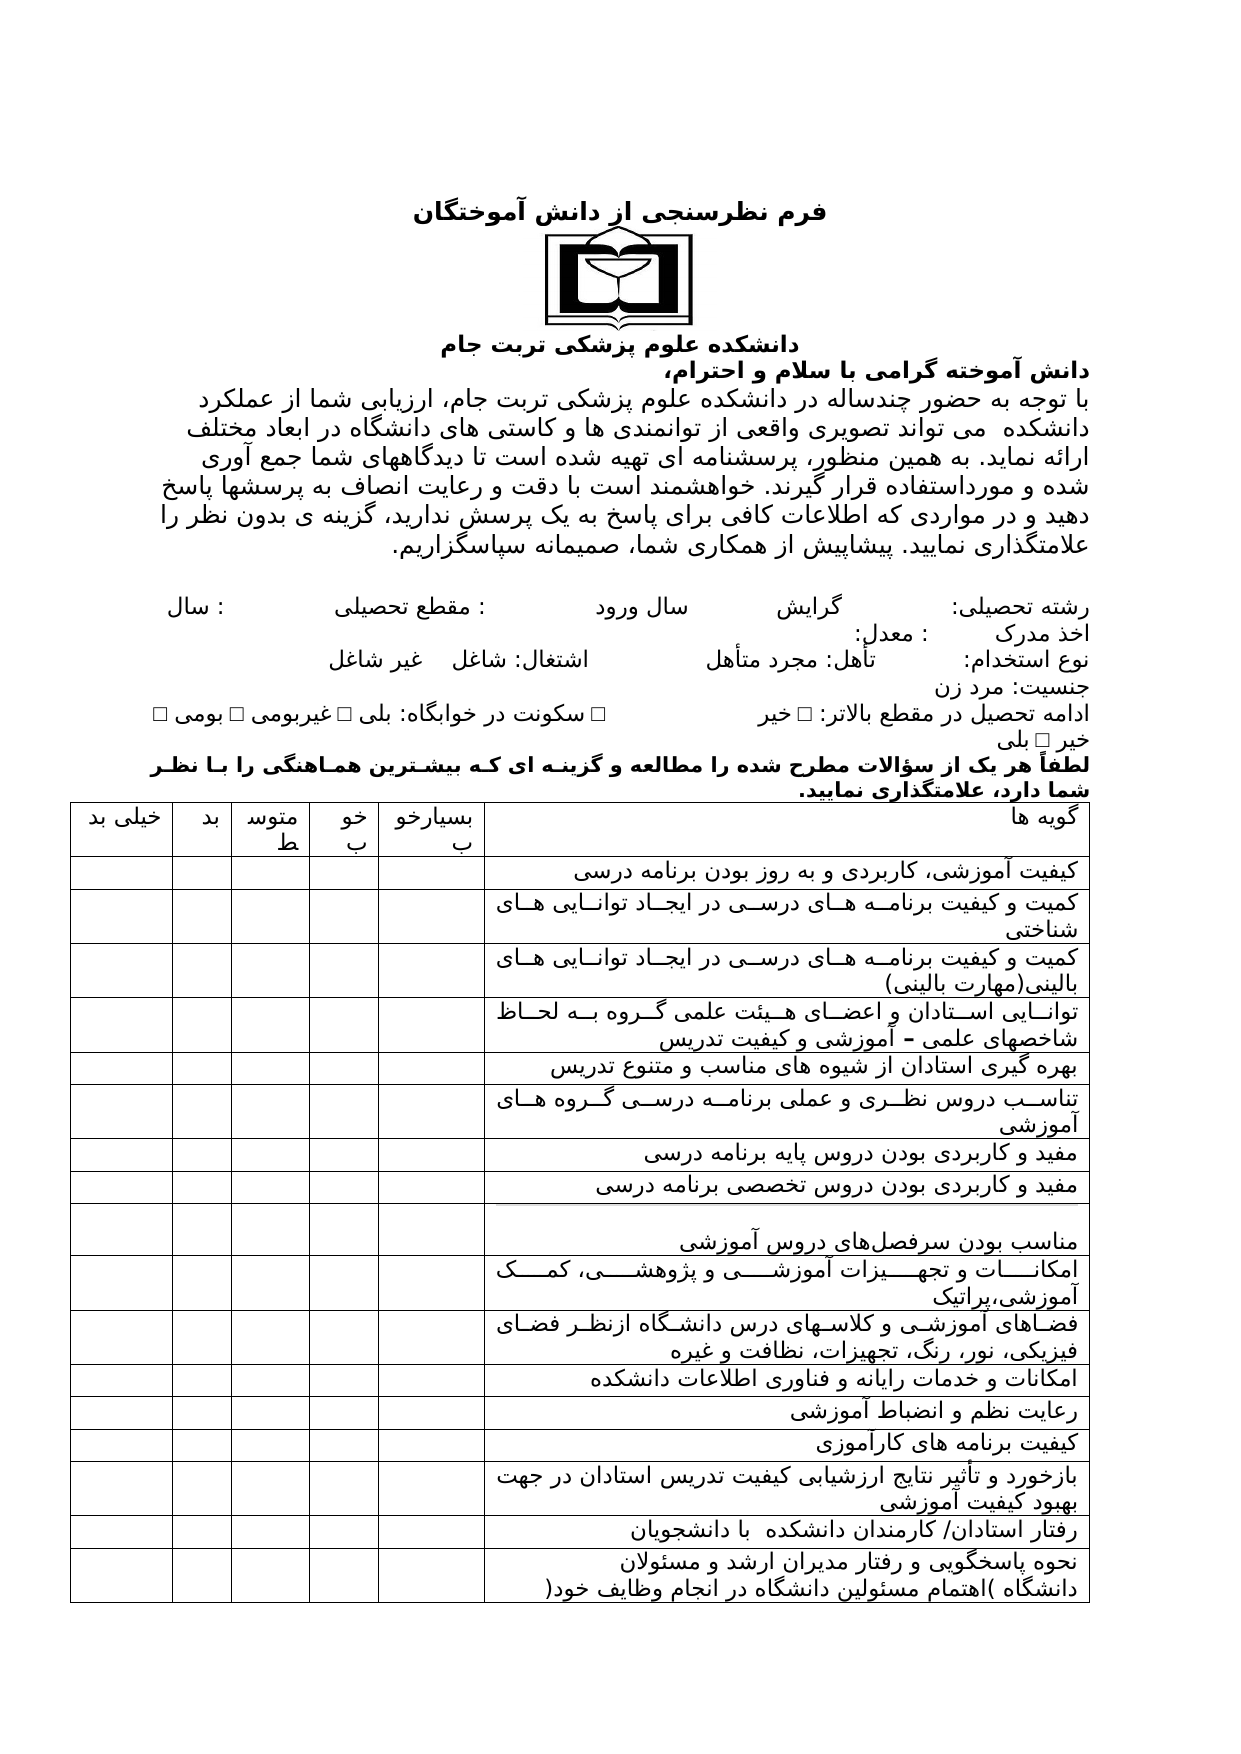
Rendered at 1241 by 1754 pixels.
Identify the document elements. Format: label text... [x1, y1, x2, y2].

table_cell [71, 1462, 172, 1515]
text رشته تحصیلی: گرایش سال ورود : مقطع تحصیلی : سال اخذ مدرک : معدل: [150, 593, 1090, 646]
table_cell [71, 1085, 172, 1138]
table_cell [310, 857, 378, 888]
table_cell [379, 1516, 484, 1547]
table_cell [379, 1397, 484, 1428]
table_cell [379, 1172, 484, 1203]
table_cell [173, 1365, 231, 1396]
text با توجه به حضور چندساله در دانشکده علوم پزشکی تربت جام، ارزیابی شما از عملکرد دانشکده می تواند تصویری واقعی از توانمندی ها و کاستی های دانشگاه در ابعاد مختلف ارائه نماید. به همین منظور، پرسشنامه ای تهیه شده است تا دیدگاههای شما جمع آوری شده و مورداستفاده قرار گیرند. خواهشمند است با دقت و رعایت انصاف به پرسشها پاسخ دهید و در مواردی که اطلاعات کافی برای پاسخ به یک پرسش ندارید، گزینه ی بدون نظر را علامتگذاری نمایید. پیشاپیش از همکاری شما، صمیمانه سپاسگزاریم. [150, 384, 1090, 559]
table_cell کیفیت آموزشی، کاربردی و به روز بودن برنامه درسی [485, 857, 1089, 888]
text ادامه تحصیل در مقطع بالاتر: □ خیر □ سکونت در خوابگاه: بلی □ غیربومی □ بومی □ خیر □ بلی [150, 700, 1090, 753]
table_cell [310, 1139, 378, 1171]
table_cell [173, 1311, 231, 1364]
table_cell [71, 1397, 172, 1428]
table_cell [379, 1053, 484, 1084]
table_cell [173, 944, 231, 997]
table_cell مفید و کاربردی بودن دروس تخصصی برنامه درسی [485, 1172, 1089, 1203]
table_cell توانایی استادان و اعضای هیئت علمی گروه به لحاظ شاخصهای علمی – آموزشی و کیفیت تدریس [485, 998, 1089, 1052]
table_cell [232, 1256, 309, 1309]
table_cell [379, 1462, 484, 1515]
table_header متوسط [232, 803, 309, 856]
table_cell [71, 1204, 172, 1255]
table_header گویه ها [485, 803, 1089, 856]
table_cell [310, 1085, 378, 1138]
table_cell [310, 1516, 378, 1547]
table_cell [379, 1139, 484, 1171]
table_cell بازخورد و تأثیر نتایج ارزشیابی کیفیت تدریس استادان در جهت بهبود کیفیت آموزشی [485, 1462, 1089, 1515]
table_cell [232, 890, 309, 943]
table_cell [310, 1053, 378, 1084]
table_cell [379, 890, 484, 943]
table_cell [379, 998, 484, 1052]
table_cell کمیت و کیفیت برنامه های درسی در ایجاد توانایی های شناختی [485, 890, 1089, 943]
table_cell مفید و کاربردی بودن دروس پایه برنامه درسی [485, 1139, 1089, 1171]
table_cell [379, 1549, 484, 1602]
table_cell [310, 998, 378, 1052]
table_cell [232, 1430, 309, 1461]
text فرم نظرسنجی از دانش آموختگان [150, 197, 1090, 226]
table_cell [379, 944, 484, 997]
table_cell [310, 944, 378, 997]
table_cell [71, 1516, 172, 1547]
table_cell تناسب دروس نظری و عملی برنامه درسی گروه های آموزشی [485, 1085, 1089, 1138]
table_cell [173, 1549, 231, 1602]
table_cell [232, 1462, 309, 1515]
table_cell [71, 1430, 172, 1461]
table_cell [71, 1053, 172, 1084]
table_cell [173, 1256, 231, 1309]
table_cell [379, 1256, 484, 1309]
table_cell کمیت و کیفیت برنامه های درسی در ایجاد توانایی های بالینی(مهارت بالینی) [485, 944, 1089, 997]
table_cell [232, 1516, 309, 1547]
table_cell [310, 1172, 378, 1203]
table_cell [310, 1549, 378, 1602]
table_cell [310, 1365, 378, 1396]
text دانش آموخته گرامی با سلام و احترام، [150, 357, 1090, 384]
table_cell [71, 1172, 172, 1203]
table_cell [379, 1311, 484, 1364]
table_cell [173, 1516, 231, 1547]
table_cell [71, 1139, 172, 1171]
table_cell [173, 1462, 231, 1515]
table_cell کیفیت برنامه های کارآموزی [485, 1430, 1089, 1461]
table_cell [173, 1397, 231, 1428]
table_cell مناسب بودن سرفصل‌های دروس آموزشی [485, 1204, 1089, 1255]
table_cell [232, 998, 309, 1052]
table_header خوب [310, 803, 378, 856]
table_cell [71, 857, 172, 888]
table_cell [71, 1311, 172, 1364]
table_cell [310, 1311, 378, 1364]
table_cell [232, 1139, 309, 1171]
table_cell [232, 857, 309, 888]
table_cell [173, 1430, 231, 1461]
table_cell [310, 1430, 378, 1461]
table_cell [232, 1311, 309, 1364]
table_cell [232, 1204, 309, 1255]
table_cell [379, 1430, 484, 1461]
table_cell [232, 1365, 309, 1396]
table_cell [232, 1085, 309, 1138]
table_cell [173, 890, 231, 943]
table_cell امکانات و تجهیزات آموزشی و پژوهشی، کمک آموزشی،پراتیک [485, 1256, 1089, 1309]
table_header بد [173, 803, 231, 856]
picture [523, 226, 717, 331]
table_cell [173, 857, 231, 888]
table_cell [310, 1462, 378, 1515]
text نوع استخدام: تأهل: مجرد متأهل اشتغال: شاغل غیر شاغل جنسیت: مرد زن [150, 646, 1090, 700]
table_cell [232, 944, 309, 997]
table_cell [71, 1256, 172, 1309]
table_header خیلی بد [71, 803, 172, 856]
table_cell رفتار استادان/ کارمندان دانشکده با دانشجویان [485, 1516, 1089, 1547]
table_cell رعایت نظم و انضباط آموزشی [485, 1397, 1089, 1428]
table_cell [71, 1365, 172, 1396]
table_cell امکانات و خدمات رایانه و فناوری اطلاعات دانشکده [485, 1365, 1089, 1396]
table_cell فضاهای آموزشی و کلاسهای درس دانشگاه ازنظر فضای فیزیکی، نور، رنگ، تجهیزات، نظافت و غیره [485, 1311, 1089, 1364]
table_cell [310, 1256, 378, 1309]
table_cell [232, 1397, 309, 1428]
table_cell [232, 1053, 309, 1084]
table_cell [379, 1365, 484, 1396]
table_cell [232, 1172, 309, 1203]
table_cell [173, 998, 231, 1052]
table_cell [379, 1085, 484, 1138]
table_cell [310, 890, 378, 943]
table_cell [310, 1397, 378, 1428]
table_cell [71, 890, 172, 943]
table_cell [232, 1549, 309, 1602]
table_cell [379, 1204, 484, 1255]
table_cell [173, 1204, 231, 1255]
table_header بسیارخوب [379, 803, 484, 856]
table_cell [71, 998, 172, 1052]
table_cell بهره گیری استادان از شیوه های مناسب و متنوع تدریس [485, 1053, 1089, 1084]
table_cell [173, 1085, 231, 1138]
table_cell [71, 1549, 172, 1602]
table_cell [173, 1172, 231, 1203]
table_cell [71, 944, 172, 997]
table_cell نحوه پاسخگویی و رفتار مدیران ارشد و مسئولان دانشگاه )اهتمام مسئولین دانشگاه در انجام وظایف خود( [485, 1549, 1089, 1602]
table_cell [310, 1204, 378, 1255]
table_cell [173, 1139, 231, 1171]
text لطفاً هر یک از سؤالات مطرح شده را مطالعه و گزینه ای که بیشترین هماهنگی را با نظر شما دارد، علامتگذاری نمایید. [150, 753, 1090, 802]
table_cell [379, 857, 484, 888]
table_cell [173, 1053, 231, 1084]
text دانشکده علوم پزشکی تربت جام [150, 331, 1090, 357]
